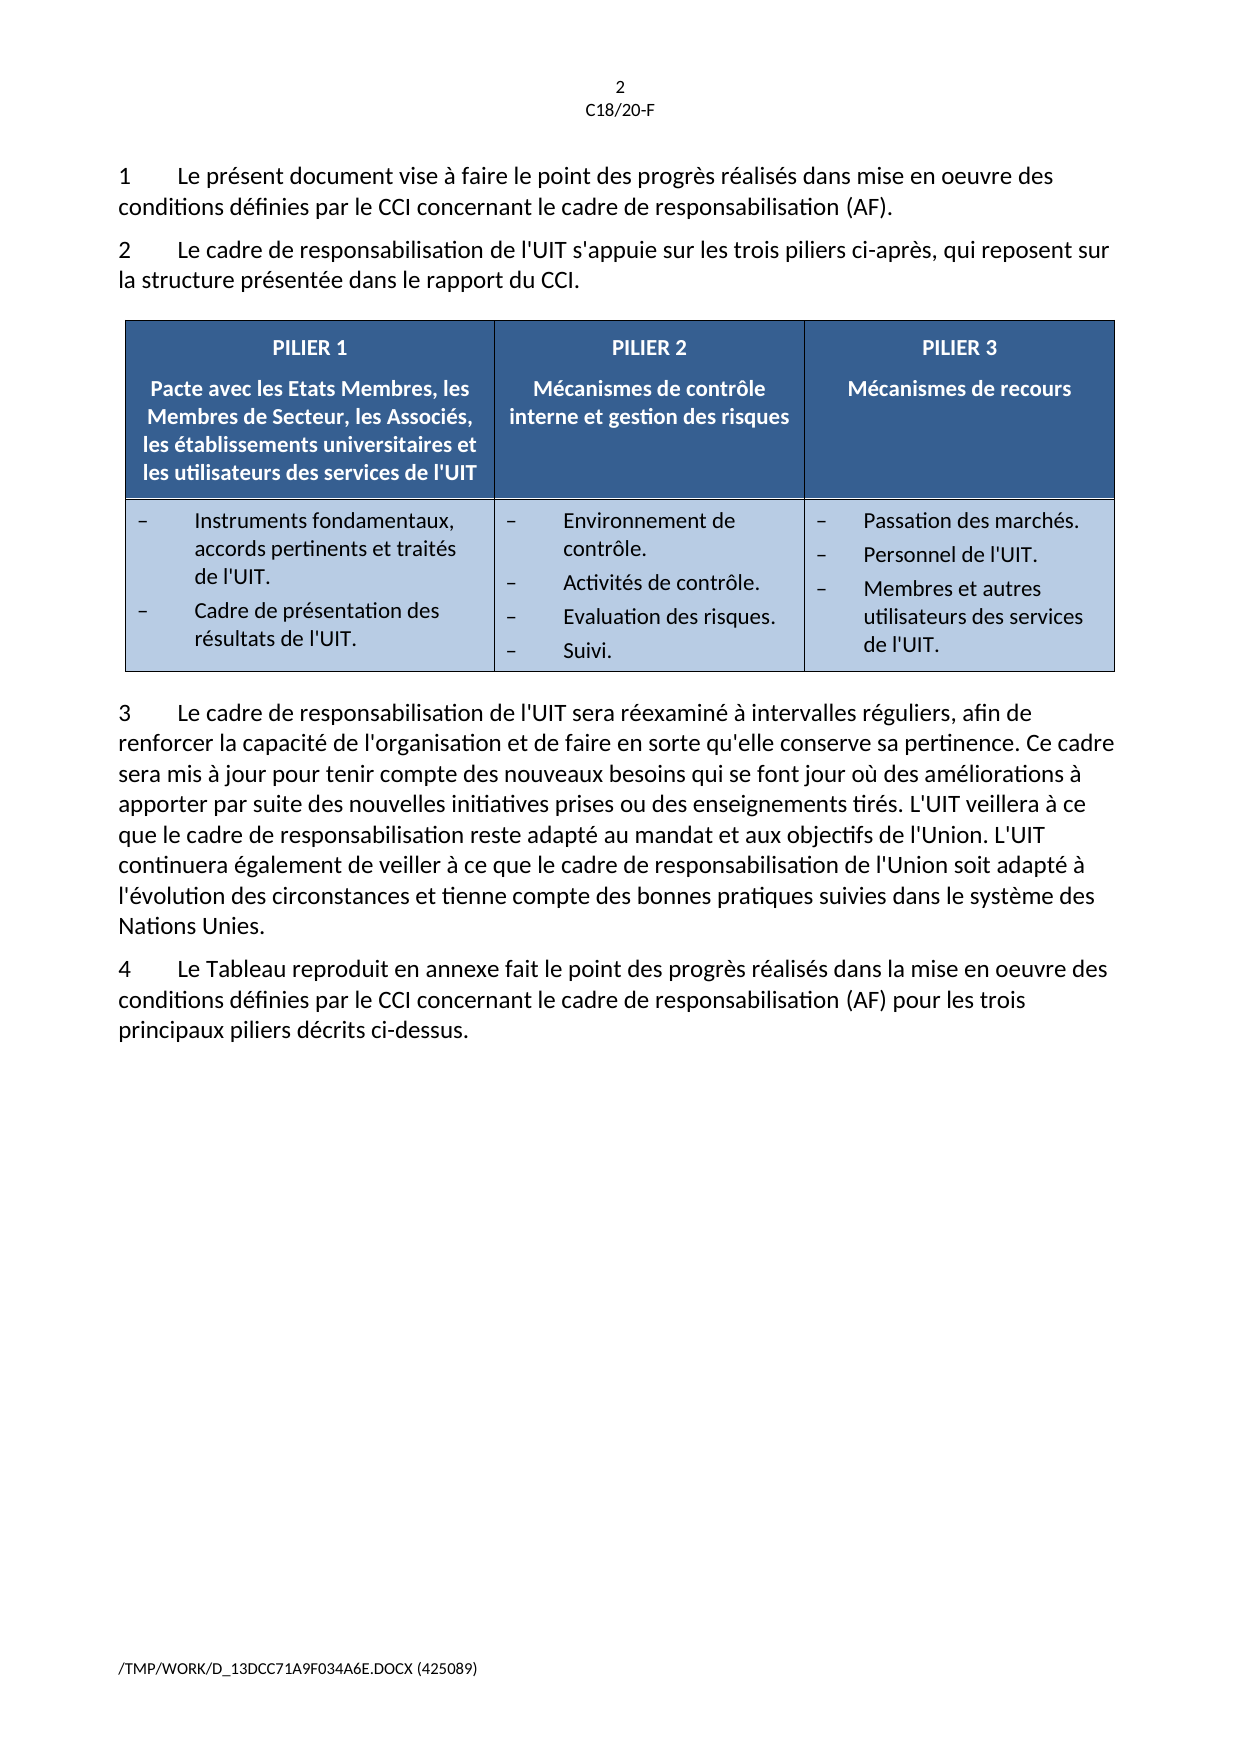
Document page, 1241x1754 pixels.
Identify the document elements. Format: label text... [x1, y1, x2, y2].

table_header PILIER 3 Mécanismes de recours [805, 321, 1114, 498]
table_header PILIER 2 Mécanismes de contrôle interne et gestion des risques [495, 321, 804, 498]
table_header PILIER 1 Pacte avec les Etats Membres, les Membres de Secteur, les Associés, les établissements universitaires et les utilisateurs des services de l'UIT [126, 321, 494, 498]
text 4 Le Tableau reproduit en annexe fait le point des progrès réalisés dans la mise en oeuvre des conditions définies par le CCI concernant le cadre de responsabilisation (AF) pour les trois principaux piliers décrits ci-dessus. [118, 953, 1122, 1045]
text 3 Le cadre de responsabilisation de l'UIT sera réexaminé à intervalles réguliers, afin de renforcer la capacité de l'organisation et de faire en sorte qu'elle conserve sa pertinence. Ce cadre sera mis à jour pour tenir compte des nouveaux besoins qui se font jour où des améliorations à apporter par suite des nouvelles initiatives prises ou des enseignements tirés. L'UIT veillera à ce que le cadre de responsabilisation reste adapté au mandat et aux objectifs de l'Union. L'UIT continuera également de veiller à ce que le cadre de responsabilisation de l'Union soit adapté à l'évolution des circonstances et tienne compte des bonnes pratiques suivies dans le système des Nations Unies. [118, 697, 1122, 941]
table_cell – Environnement de contrôle. – Activités de contrôle. – Evaluation des risques. – Suivi. [495, 500, 804, 671]
text 2 Le cadre de responsabilisation de l'UIT s'appuie sur les trois piliers ci-après, qui reposent sur la structure présentée dans le rapport du CCI. [118, 234, 1122, 295]
text 1 Le présent document vise à faire le point des progrès réalisés dans mise en oeuvre des conditions définies par le CCI concernant le cadre de responsabilisation (AF). [118, 160, 1122, 221]
table_cell – Instruments fondamentaux, accords pertinents et traités de l'UIT. – Cadre de présentation des résultats de l'UIT. [126, 500, 494, 671]
table_cell – Passation des marchés. – Personnel de l'UIT. – Membres et autres utilisateurs des services de l'UIT. [805, 500, 1114, 671]
